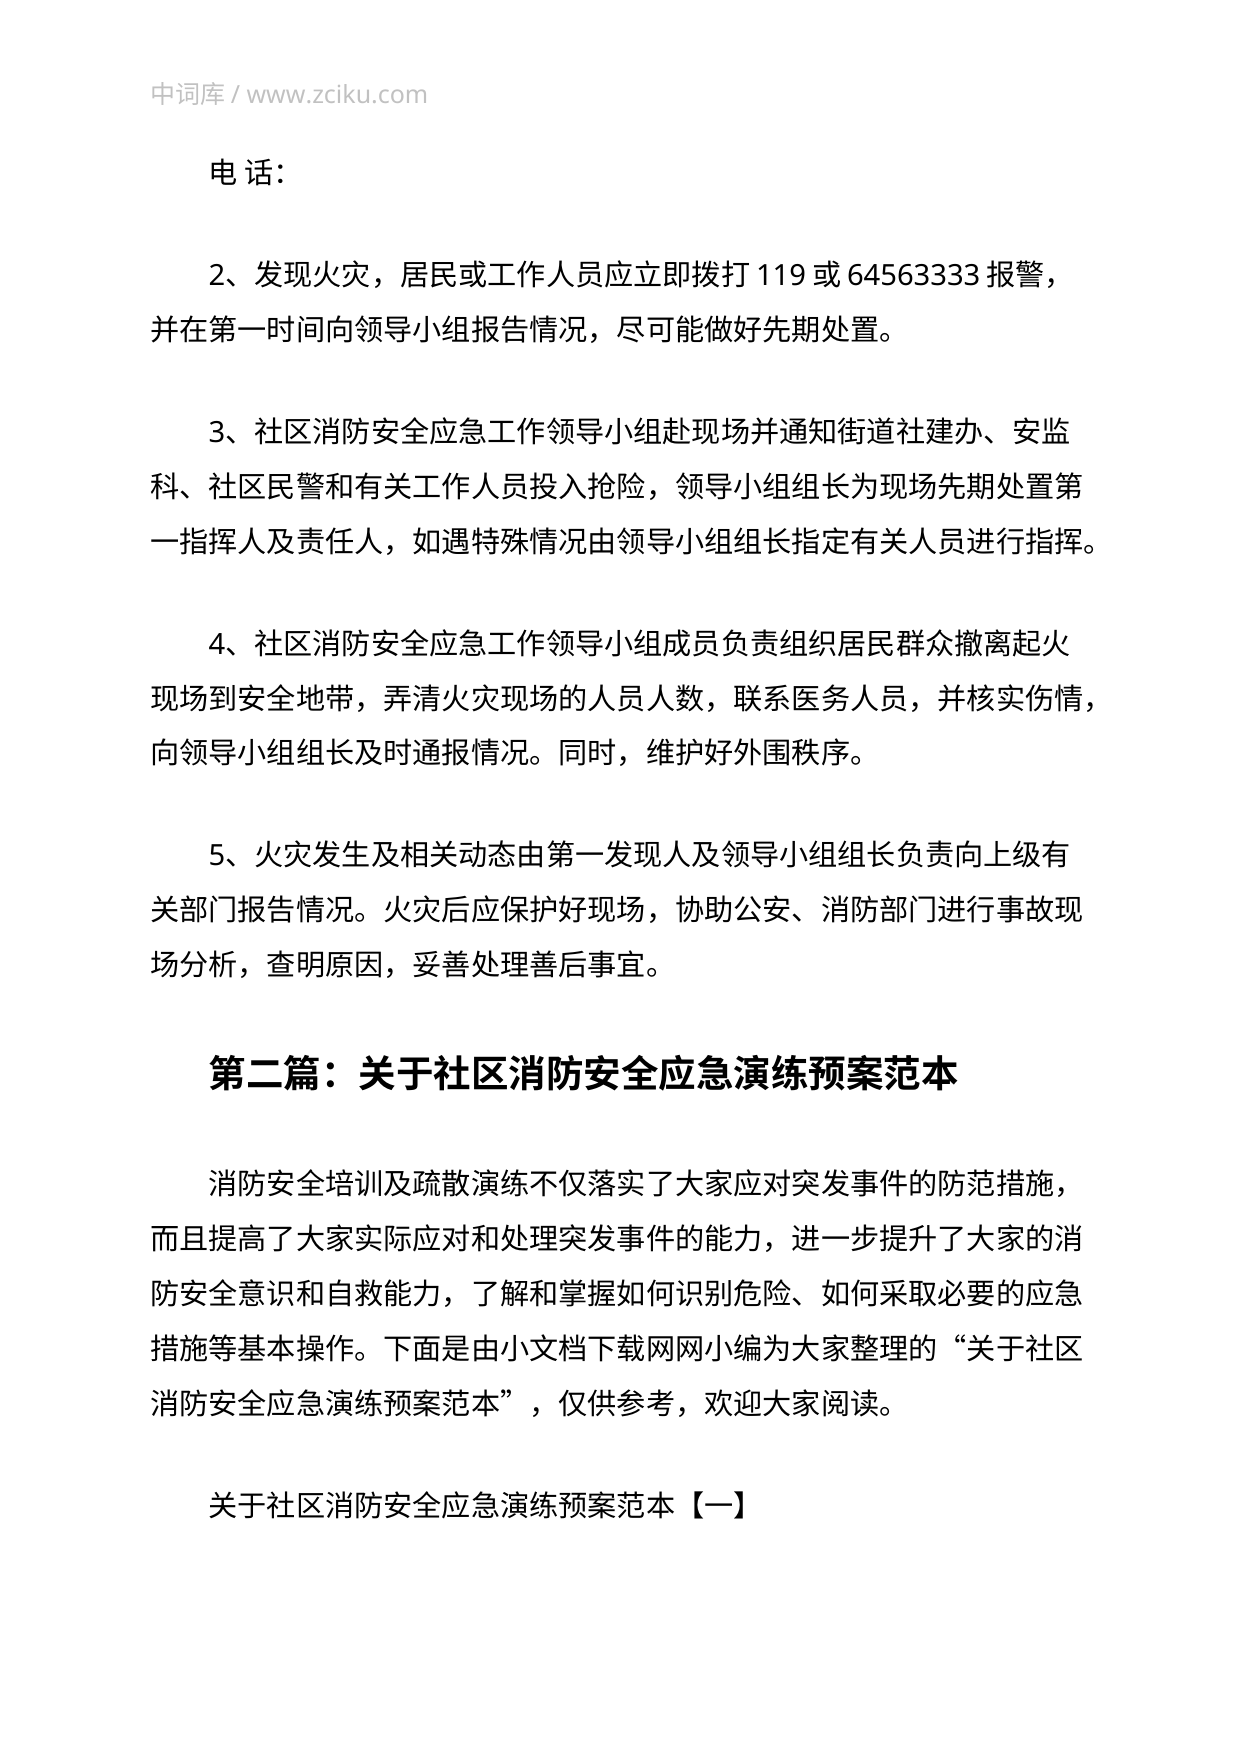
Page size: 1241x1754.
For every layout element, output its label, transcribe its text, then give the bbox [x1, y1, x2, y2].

text 关于社区消防安全应急演练预案范本【一】 [150, 1482, 1090, 1524]
text 4、社区消防安全应急工作领导小组成员负责组织居民群众撤离起火现场到安全地带，弄清火灾现场的人员人数，联系医务人员，并核实伤情，向领导小组组长及时通报情况。同时，维护好外围秩序。 [150, 620, 1090, 772]
text 3、社区消防安全应急工作领导小组赴现场并通知街道社建办、安监科、社区民警和有关工作人员投入抢险，领导小组组长为现场先期处置第一指挥人及责任人，如遇特殊情况由领导小组组长指定有关人员进行指挥。 [150, 408, 1090, 561]
text 2、发现火灾，居民或工作人员应立即拨打119或64563333报警，并在第一时间向领导小组报告情况，尽可能做好先期处置。 [150, 252, 1090, 349]
text 消防安全培训及疏散演练不仅落实了大家应对突发事件的防范措施，而且提高了大家实际应对和处理突发事件的能力，进一步提升了大家的消防安全意识和自救能力，了解和掌握如何识别危险、如何采取必要的应急措施等基本操作。下面是由小文档下载网网小编为大家整理的“关于社区消防安全应急演练预案范本”，仅供参考，欢迎大家阅读。 [150, 1161, 1090, 1423]
text 5、火灾发生及相关动态由第一发现人及领导小组组长负责向上级有关部门报告情况。火灾后应保护好现场，协助公安、消防部门进行事故现场分析，查明原因，妥善处理善后事宜。 [150, 832, 1090, 984]
text 电 话： [150, 150, 1090, 192]
text 第二篇：关于社区消防安全应急演练预案范本 [150, 1043, 1090, 1098]
